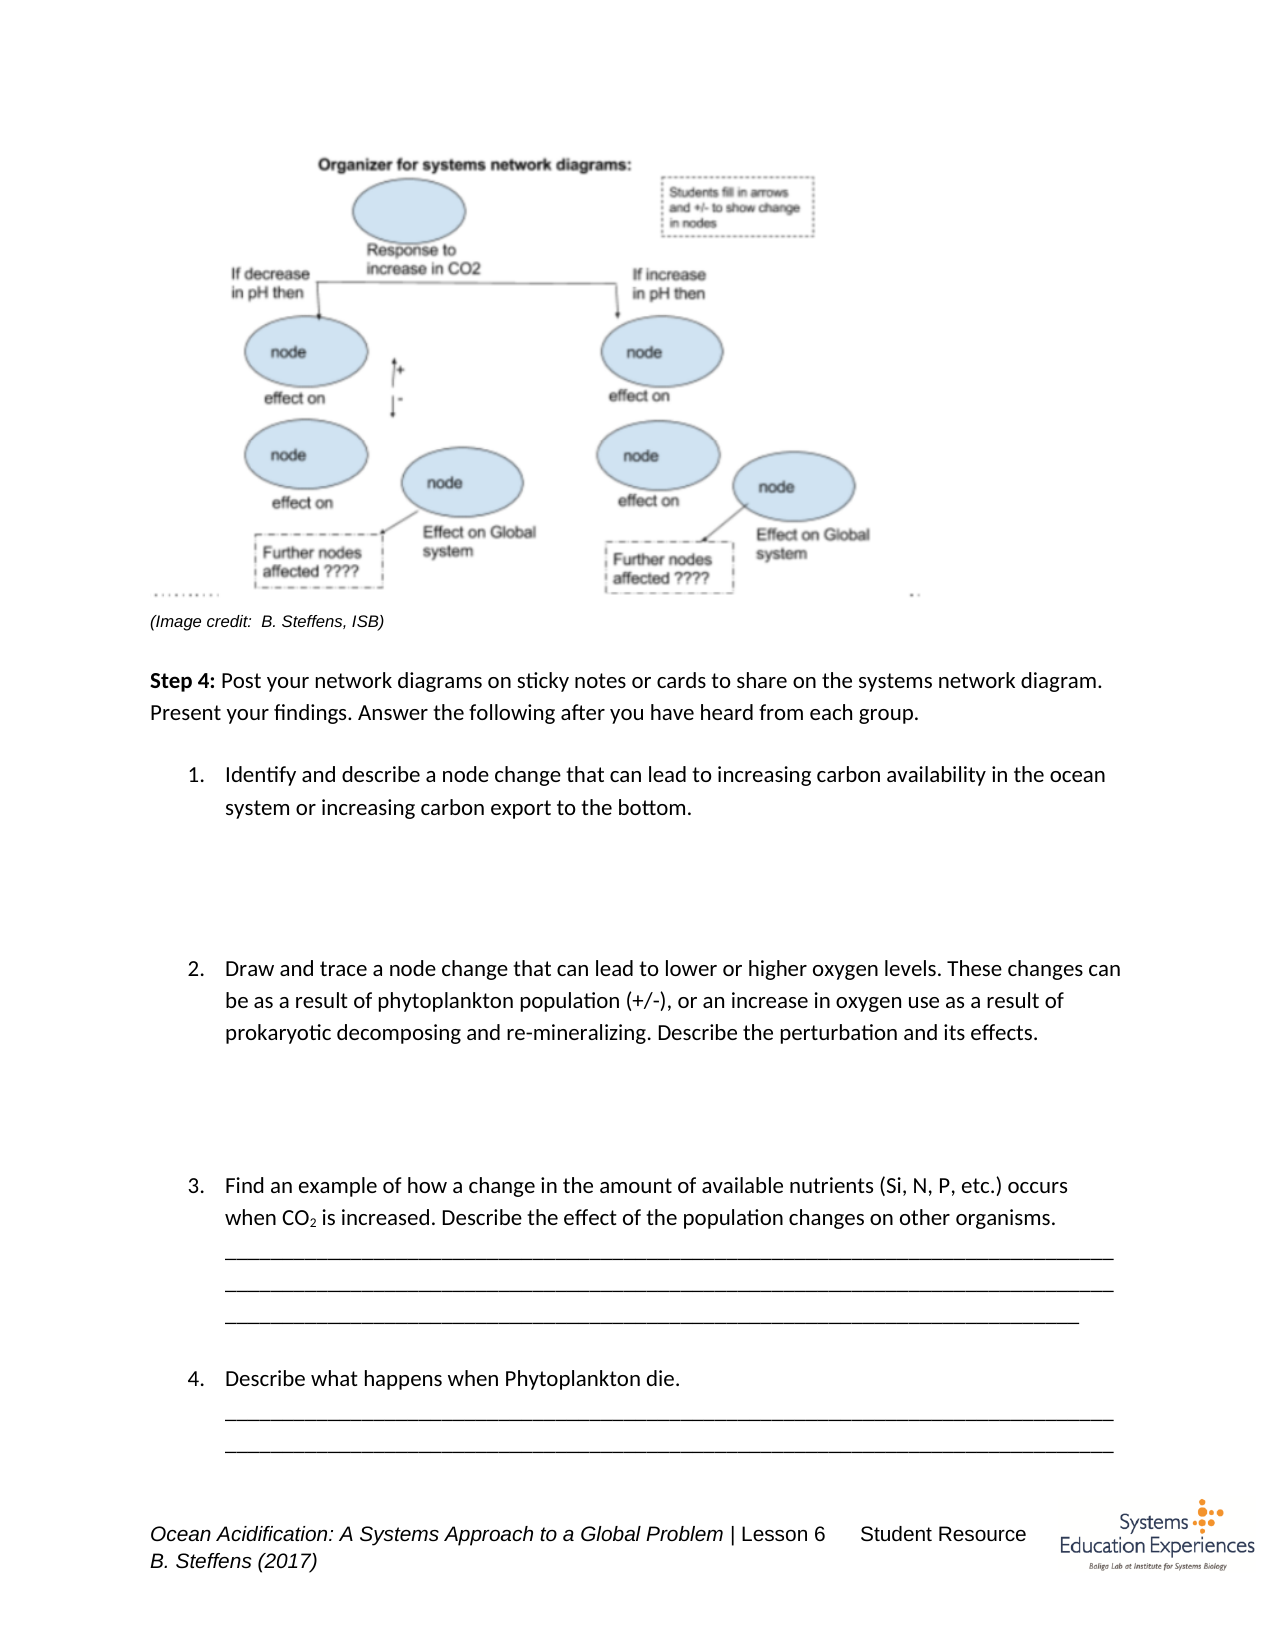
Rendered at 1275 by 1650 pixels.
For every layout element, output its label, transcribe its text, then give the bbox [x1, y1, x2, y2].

list Find an example of how a change in the amount of available nutrients (Si, N, P, etc.) occurs when CO2 is increased. Describe the effect of the population changes on other organisms. _______________________________________________________________________________________________________________________________________________________________________________________________________________________________________ [187, 1171, 1125, 1328]
list Identify and describe a node change that can lead to increasing carbon availability in the ocean system or increasing carbon export to the bottom. [187, 761, 1125, 821]
text Step 4: Post your network diagrams on sticky notes or cards to share on the systems network diagram. Present your findings. Answer the following after you have heard from each group. [150, 666, 1125, 726]
list Draw and trace a node change that can lead to lower or higher oxygen levels. These changes can be as a result of phytoplankton population (+/-), or an increase in oxygen use as a result of prokaryotic decomposing and re-mineralizing. Describe the perturbation and its effects. [187, 954, 1125, 1076]
picture [1058, 1496, 1257, 1573]
list Describe what happens when Phytoplankton die. ____________________________________________________________________________________________________________________________________________________________ [187, 1364, 1125, 1456]
picture [150, 150, 923, 609]
